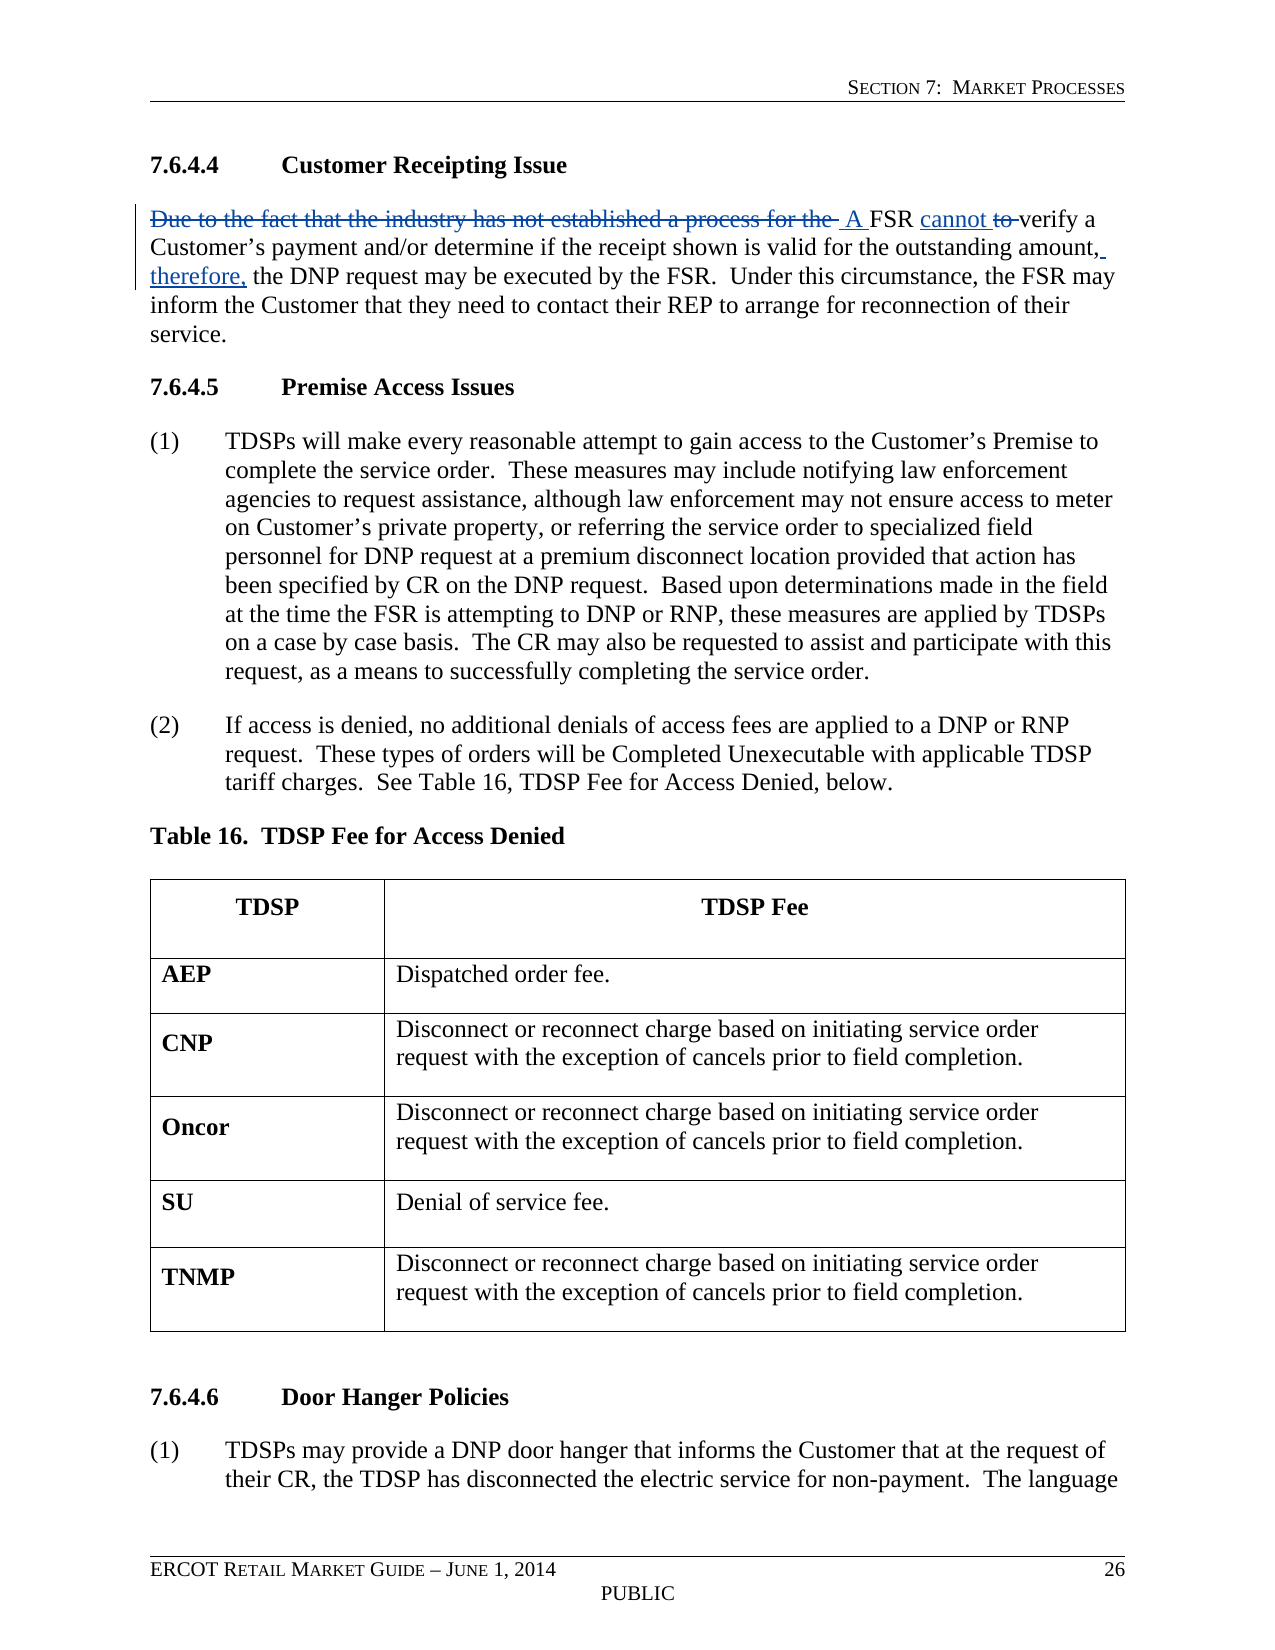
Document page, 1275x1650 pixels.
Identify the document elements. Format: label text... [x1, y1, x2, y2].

text (2) If access is denied, no additional denials of access fees are applied to a DNP or RNP request. These types of orders will be Completed Unexecutable with applicable TDSP tariff charges. See Table 16, TDSP Fee for Access Denied, below. [150, 710, 1125, 796]
table_cell Dispatched order fee. [385, 959, 1125, 1013]
table_cell SU [151, 1181, 384, 1247]
table_cell Denial of service fee. [385, 1181, 1125, 1247]
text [150, 1435, 1125, 1493]
text 7.6.4.4 Customer Receipting Issue [150, 150, 1125, 179]
table_cell Disconnect or reconnect charge based on initiating service order request with the exception of cancels prior to field completion. [385, 1014, 1125, 1096]
text 7.6.4.5 Premise Access Issues [150, 372, 1125, 401]
text FSR verify a Customer’s payment and/or determine if the receipt shown is valid for the outstanding amount, the DNP request may be executed by the FSR. Under this circumstance, the FSR may inform the Customer that they need to contact their REP to arrange for reconnection of their service. [150, 204, 1125, 347]
table_cell AEP [151, 959, 384, 1013]
table_header TDSP [151, 880, 384, 958]
text (1) TDSPs will make every reasonable attempt to gain access to the Customer’s Premise to complete the service order. These measures may include notifying law enforcement agencies to request assistance, although law enforcement may not ensure access to meter on Customer’s private property, or referring the service order to specialized field personnel for DNP request at a premium disconnect location provided that action has been specified by CR on the DNP request. Based upon determinations made in the field at the time the FSR is attempting to DNP or RNP, these measures are applied by TDSPs on a case by case basis. The CR may also be requested to assist and participate with this request, as a means to successfully completing the service order. [150, 426, 1125, 685]
table_cell CNP [151, 1014, 384, 1096]
table_cell Oncor [151, 1097, 384, 1180]
table_cell Disconnect or reconnect charge based on initiating service order request with the exception of cancels prior to field completion. [385, 1248, 1125, 1331]
table_cell Disconnect or reconnect charge based on initiating service order request with the exception of cancels prior to field completion. [385, 1097, 1125, 1180]
table_header TDSP Fee [385, 880, 1125, 958]
list Table 16. TDSP Fee for Access Denied [150, 821, 1125, 850]
table_cell TNMP [151, 1248, 384, 1331]
text 7.6.4.6 Door Hanger Policies [150, 1382, 1125, 1410]
